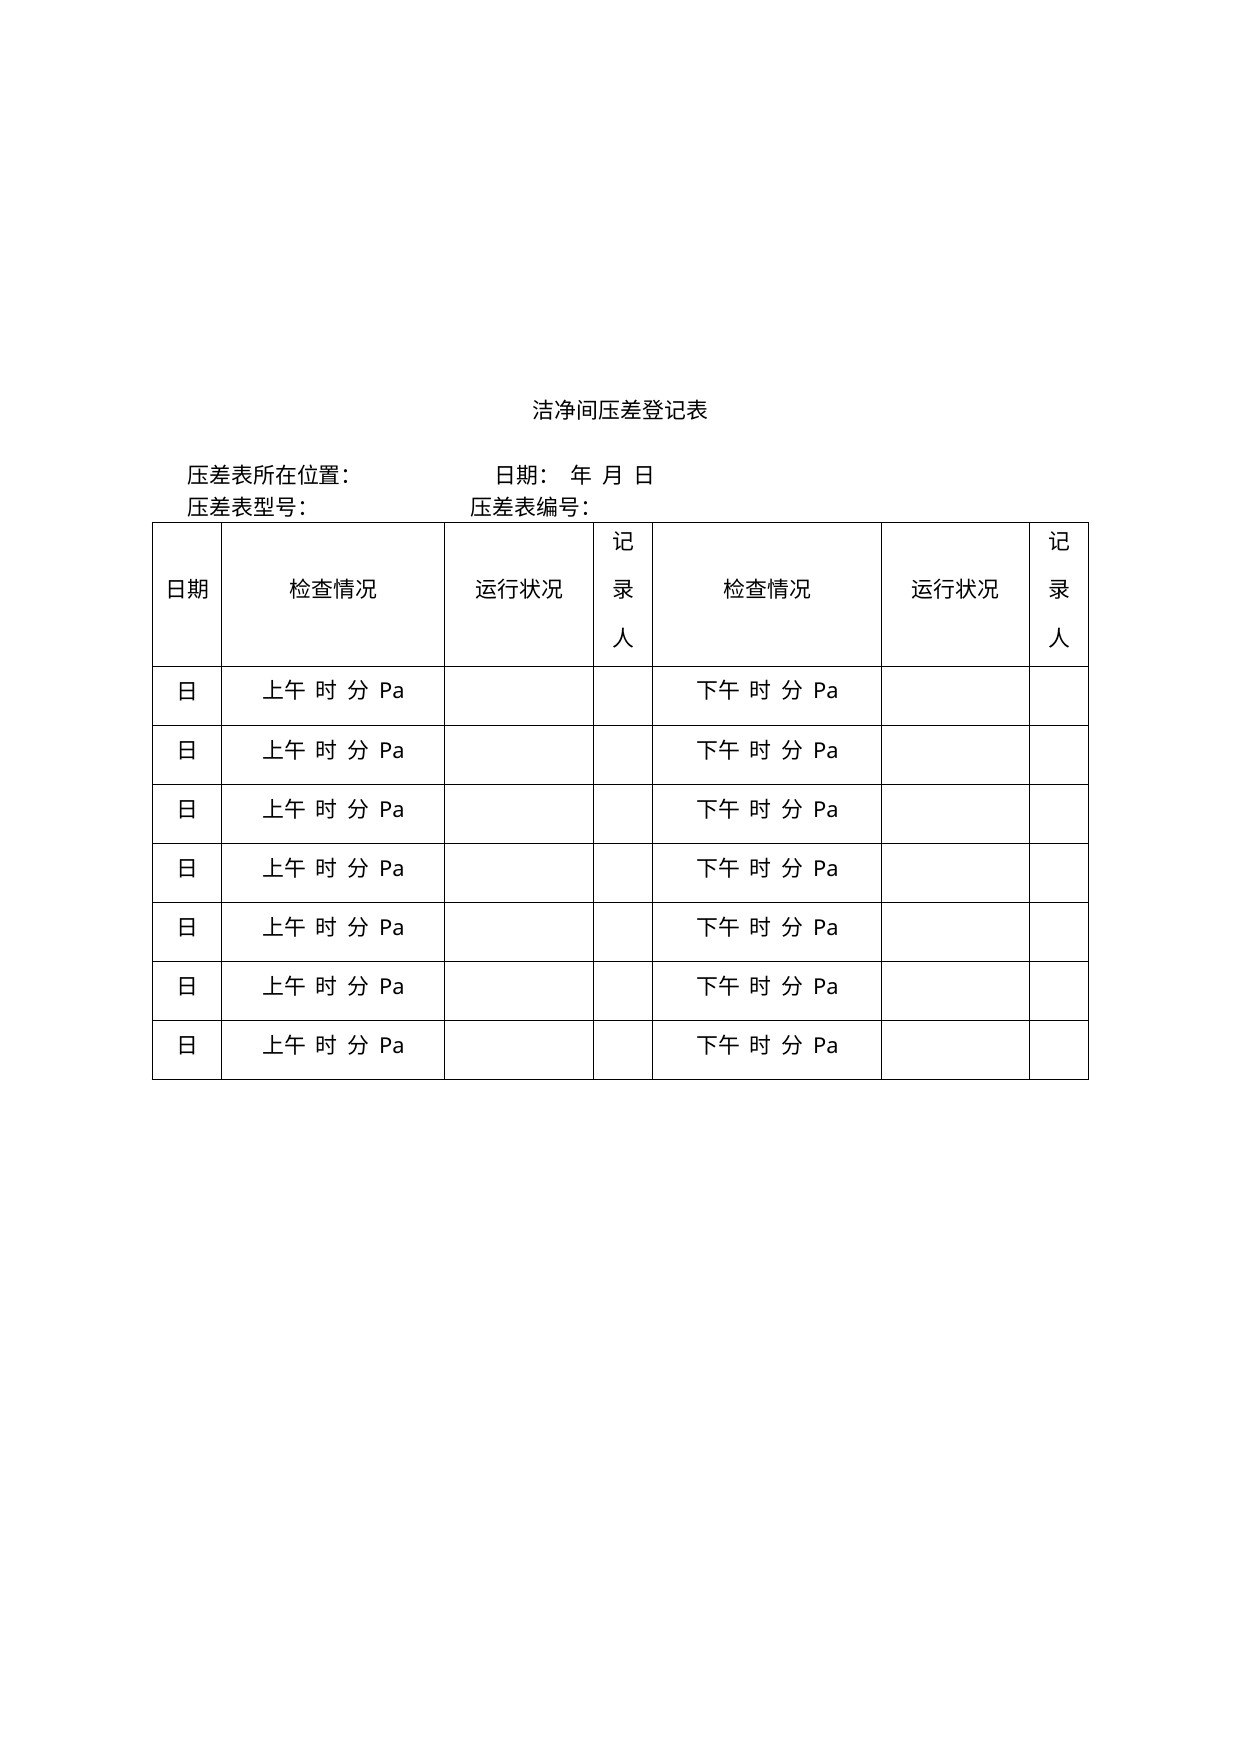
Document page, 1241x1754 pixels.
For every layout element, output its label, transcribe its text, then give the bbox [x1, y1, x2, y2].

table_cell [594, 1021, 652, 1079]
table_cell 日 [153, 1021, 221, 1079]
table_cell 日 [153, 785, 221, 843]
table_cell [445, 726, 593, 784]
table_cell [882, 785, 1029, 843]
table_cell [1030, 667, 1088, 725]
table_cell 上午 时 分 Pa [222, 667, 444, 725]
table_header 日期 [153, 523, 221, 666]
table_header 检查情况 [653, 523, 881, 666]
table_cell 下午 时 分 Pa [653, 785, 881, 843]
table_cell 下午 时 分 Pa [653, 962, 881, 1020]
table_cell 下午 时 分 Pa [653, 903, 881, 961]
table_cell 下午 时 分 Pa [653, 726, 881, 784]
table_header 运行状况 [445, 523, 593, 666]
table_cell [594, 903, 652, 961]
table_cell [594, 844, 652, 902]
table_cell 日 [153, 844, 221, 902]
table_cell [882, 1021, 1029, 1079]
table_cell 日 [153, 962, 221, 1020]
table_cell [882, 726, 1029, 784]
text 压差表型号： 压差表编号： [187, 490, 1053, 522]
table_cell [445, 844, 593, 902]
text 压差表所在位置： 日期： 年 月 日 [187, 457, 1053, 490]
table_cell 日 [153, 903, 221, 961]
text 洁净间压差登记表 [187, 392, 1053, 425]
table_cell 日 [153, 726, 221, 784]
table_cell [594, 785, 652, 843]
table_cell [594, 962, 652, 1020]
table_cell [445, 785, 593, 843]
table_cell 日 [153, 667, 221, 725]
table_cell [1030, 726, 1088, 784]
table_cell 下午 时 分 Pa [653, 1021, 881, 1079]
table_cell [594, 726, 652, 784]
table_cell [1030, 903, 1088, 961]
table_header 运行状况 [882, 523, 1029, 666]
table_cell 下午 时 分 Pa [653, 667, 881, 725]
table_cell [445, 667, 593, 725]
table_cell 上午 时 分 Pa [222, 726, 444, 784]
table_cell [1030, 962, 1088, 1020]
table_cell 上午 时 分 Pa [222, 903, 444, 961]
table_cell [1030, 785, 1088, 843]
table_header 记录人 [594, 523, 652, 666]
table_cell [882, 962, 1029, 1020]
table_cell [445, 1021, 593, 1079]
table_cell [1030, 844, 1088, 902]
table_header 检查情况 [222, 523, 444, 666]
table_cell [445, 962, 593, 1020]
table_cell [882, 667, 1029, 725]
table_cell [882, 844, 1029, 902]
table_cell 上午 时 分 Pa [222, 1021, 444, 1079]
table_cell 下午 时 分 Pa [653, 844, 881, 902]
table_cell [882, 903, 1029, 961]
table_cell [594, 667, 652, 725]
table_cell [1030, 1021, 1088, 1079]
table_header 记录人 [1030, 523, 1088, 666]
table_cell 上午 时 分 Pa [222, 844, 444, 902]
table_cell 上午 时 分 Pa [222, 785, 444, 843]
table_cell [445, 903, 593, 961]
table_cell 上午 时 分 Pa [222, 962, 444, 1020]
